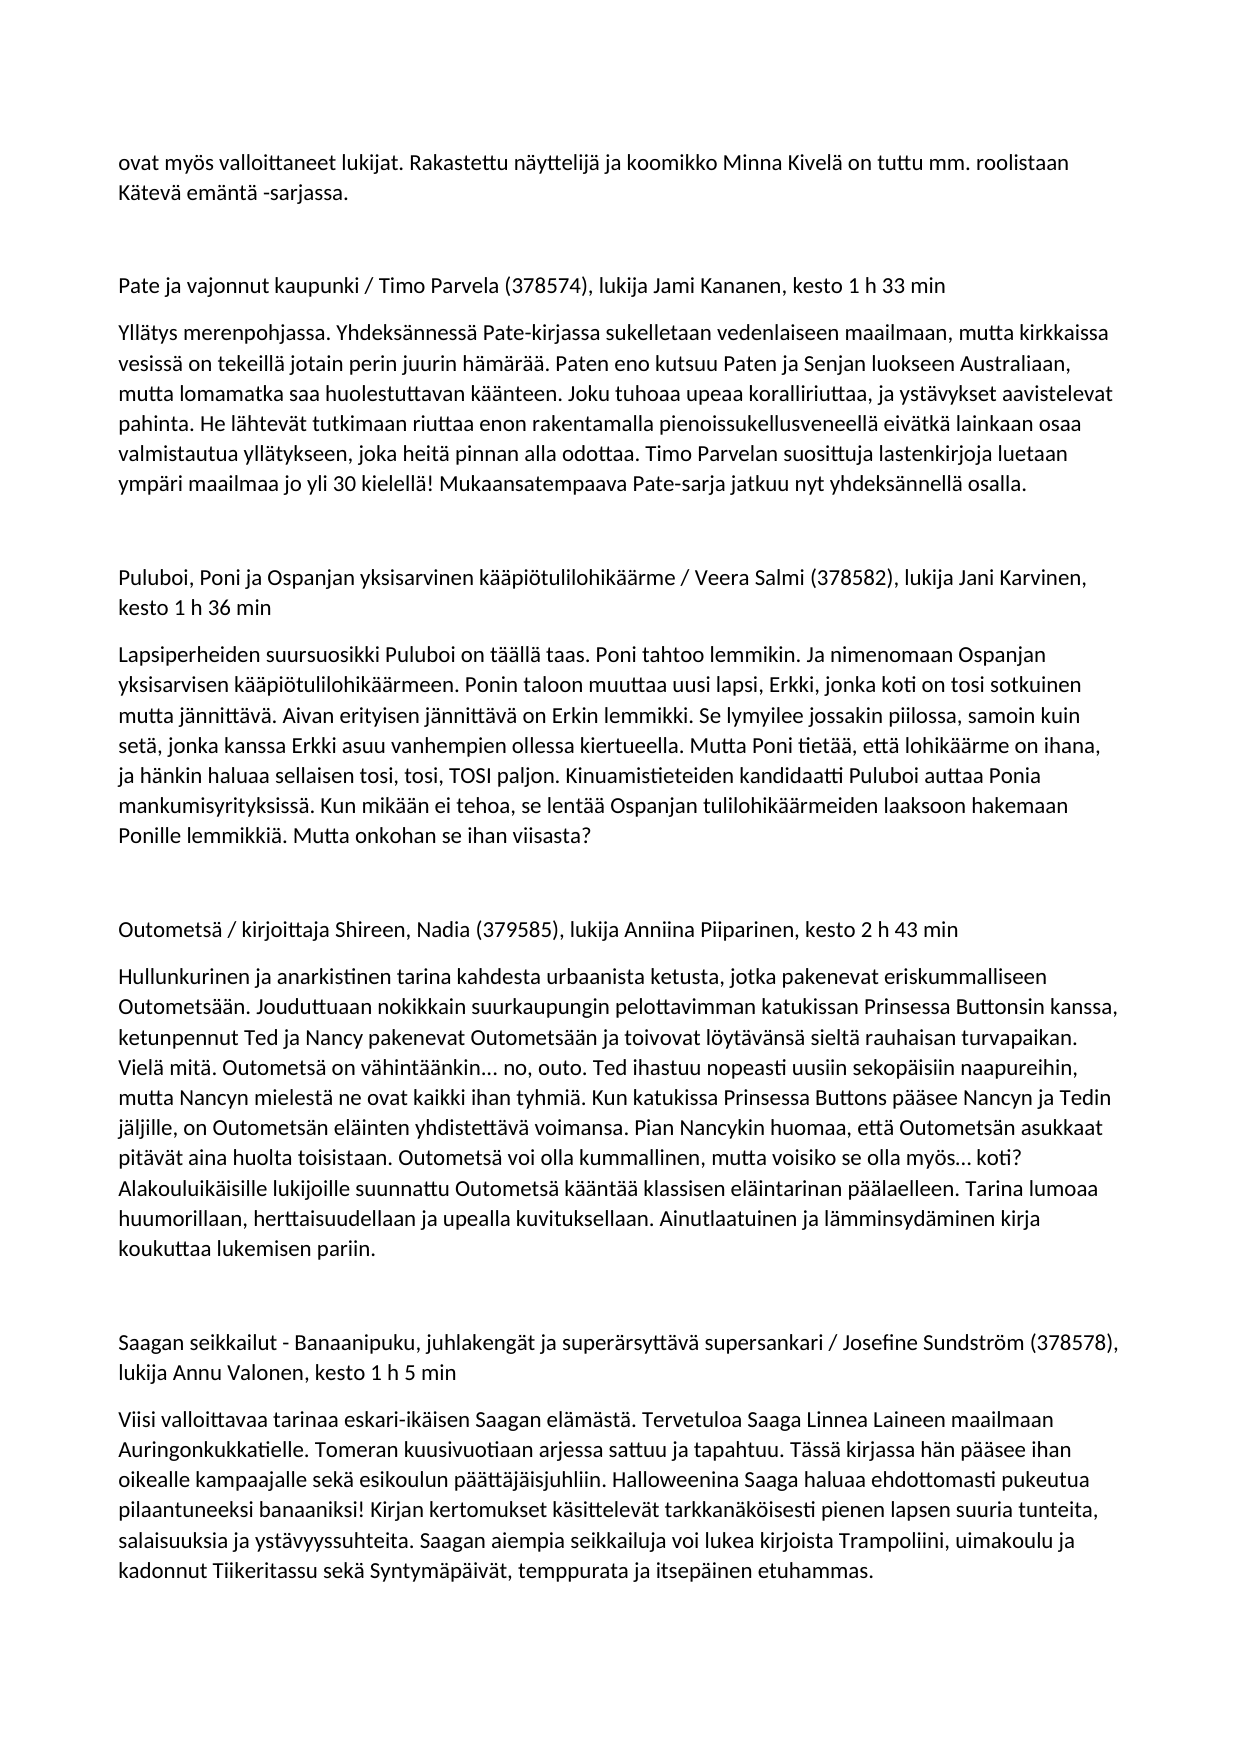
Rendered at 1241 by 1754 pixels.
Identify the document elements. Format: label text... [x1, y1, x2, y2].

text Yllätys merenpohjassa. Yhdeksännessä Pate-kirjassa sukelletaan vedenlaiseen maailmaan, mutta kirkkaissa vesissä on tekeillä jotain perin juurin hämärää. Paten eno kutsuu Paten ja Senjan luokseen Australiaan, mutta lomamatka saa huolestuttavan käänteen. Joku tuhoaa upeaa koralliriuttaa, ja ystävykset aavistelevat pahinta. He lähtevät tutkimaan riuttaa enon rakentamalla pienoissukellusveneellä eivätkä lainkaan osaa valmistautua yllätykseen, joka heitä pinnan alla odottaa. Timo Parvelan suosittuja lastenkirjoja luetaan ympäri maailmaa jo yli 30 kielellä! Mukaansatempaava Pate-sarja jatkuu nyt yhdeksännellä osalla. [118, 318, 1122, 497]
text Pate ja vajonnut kaupunki / Timo Parvela (378574), lukija Jami Kananen, kesto 1 h 33 min [118, 272, 1122, 299]
text Lapsiperheiden suursuosikki Puluboi on täällä taas. Poni tahtoo lemmikin. Ja nimenomaan Ospanjan yksisarvisen kääpiötulilohikäärmeen. Ponin taloon muuttaa uusi lapsi, Erkki, jonka koti on tosi sotkuinen mutta jännittävä. Aivan erityisen jännittävä on Erkin lemmikki. Se lymyilee jossakin piilossa, samoin kuin setä, jonka kanssa Erkki asuu vanhempien ollessa kiertueella. Mutta Poni tietää, että lohikäärme on ihana, ja hänkin haluaa sellaisen tosi, tosi, TOSI paljon. Kinuamistieteiden kandidaatti Puluboi auttaa Ponia mankumisyrityksissä. Kun mikään ei tehoa, se lentää Ospanjan tulilohikäärmeiden laaksoon hakemaan Ponille lemmikkiä. Mutta onkohan se ihan viisasta? [118, 640, 1122, 849]
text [118, 148, 1122, 206]
text Saagan seikkailut - Banaanipuku, juhlakengät ja superärsyttävä supersankari / Josefine Sundström (378578), lukija Annu Valonen, kesto 1 h 5 min [118, 1328, 1122, 1386]
text Puluboi, Poni ja Ospanjan yksisarvinen kääpiötulilohikäärme / Veera Salmi (378582), lukija Jani Karvinen, kesto 1 h 36 min [118, 563, 1122, 621]
text Outometsä / kirjoittaja Shireen, Nadia (379585), lukija Anniina Piiparinen, kesto 2 h 43 min [118, 915, 1122, 943]
text Hullunkurinen ja anarkistinen tarina kahdesta urbaanista ketusta, jotka pakenevat eriskummalliseen Outometsään. Jouduttuaan nokikkain suurkaupungin pelottavimman katukissan Prinsessa Buttonsin kanssa, ketunpennut Ted ja Nancy pakenevat Outometsään ja toivovat löytävänsä sieltä rauhaisan turvapaikan. Vielä mitä. Outometsä on vähintäänkin... no, outo. Ted ihastuu nopeasti uusiin sekopäisiin naapureihin, mutta Nancyn mielestä ne ovat kaikki ihan tyhmiä. Kun katukissa Prinsessa Buttons pääsee Nancyn ja Tedin jäljille, on Outometsän eläinten yhdistettävä voimansa. Pian Nancykin huomaa, että Outometsän asukkaat pitävät aina huolta toisistaan. Outometsä voi olla kummallinen, mutta voisiko se olla myös… koti? Alakouluikäisille lukijoille suunnattu Outometsä kääntää klassisen eläintarinan päälaelleen. Tarina lumoaa huumorillaan, herttaisuudellaan ja upealla kuvituksellaan. Ainutlaatuinen ja lämminsydäminen kirja koukuttaa lukemisen pariin. [118, 962, 1122, 1262]
text Viisi valloittavaa tarinaa eskari-ikäisen Saagan elämästä. Tervetuloa Saaga Linnea Laineen maailmaan Auringonkukkatielle. Tomeran kuusivuotiaan arjessa sattuu ja tapahtuu. Tässä kirjassa hän pääsee ihan oikealle kampaajalle sekä esikoulun päättäjäisjuhliin. Halloweenina Saaga haluaa ehdottomasti pukeutua pilaantuneeksi banaaniksi! Kirjan kertomukset käsittelevät tarkkanäköisesti pienen lapsen suuria tunteita, salaisuuksia ja ystävyyssuhteita. Saagan aiempia seikkailuja voi lukea kirjoista Trampoliini, uimakoulu ja kadonnut Tiikeritassu sekä Syntymäpäivät, temppurata ja itsepäinen etuhammas. [118, 1405, 1122, 1584]
